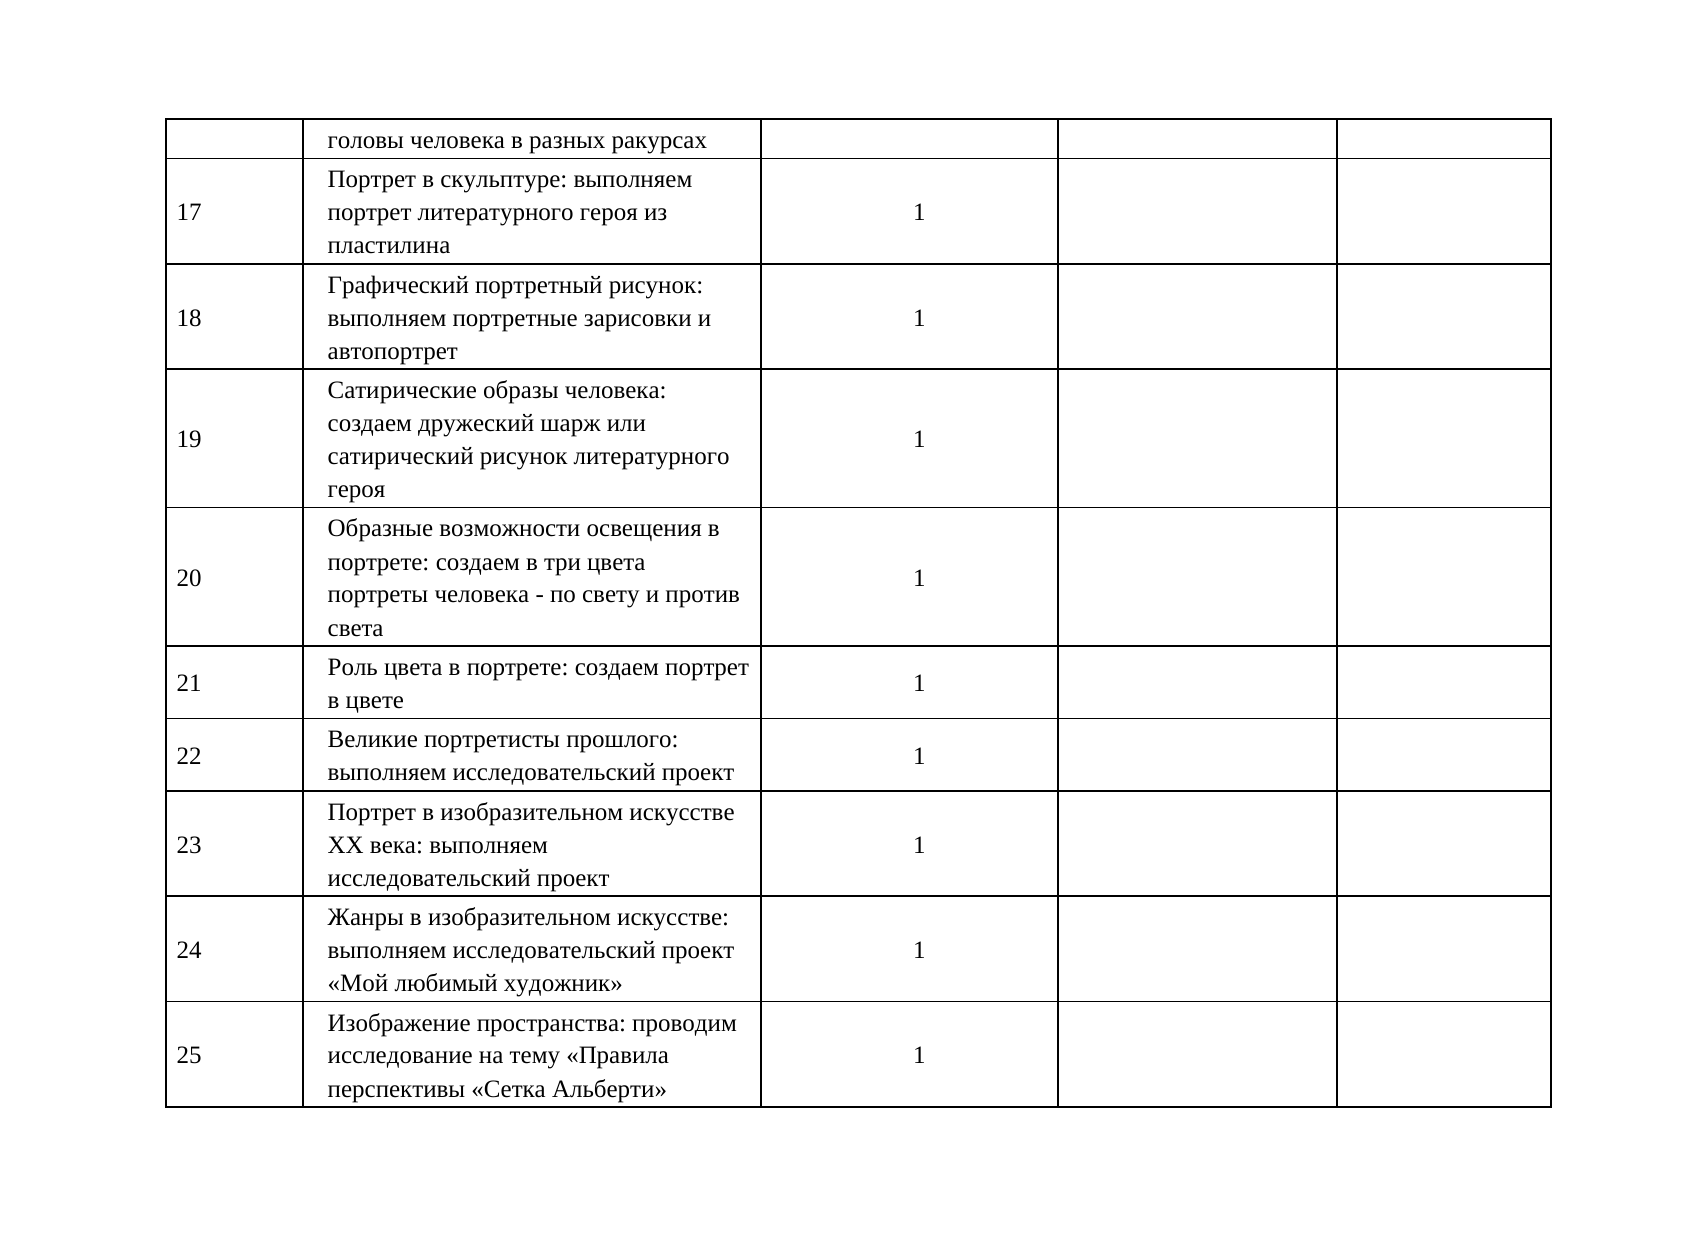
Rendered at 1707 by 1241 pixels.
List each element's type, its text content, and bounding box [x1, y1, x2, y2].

table_cell 24 [167, 897, 302, 1001]
table_cell [1338, 508, 1550, 645]
table_cell [1059, 159, 1336, 263]
table_cell 25 [167, 1002, 302, 1106]
table_cell [1338, 159, 1550, 263]
table_cell 1 [762, 1002, 1057, 1106]
table_cell [1059, 792, 1336, 895]
table_cell 1 [762, 265, 1057, 368]
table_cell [304, 120, 760, 157]
table_cell [1338, 370, 1550, 507]
table_cell [1059, 508, 1336, 645]
table_cell Роль цвета в портрете: создаем портрет в цвете [304, 647, 760, 718]
table_cell [1338, 647, 1550, 718]
table_cell [1059, 370, 1336, 507]
table_cell [1059, 120, 1336, 157]
table_cell [1059, 265, 1336, 368]
table_cell Образные возможности освещения в портрете: создаем в три цвета портреты человека - по свету и против света [304, 508, 760, 645]
table_cell 1 [762, 647, 1057, 718]
table_cell [1338, 1002, 1550, 1106]
table_cell Портрет в скульптуре: выполняем портрет литературного героя из пластилина [304, 159, 760, 263]
table_cell [1059, 897, 1336, 1001]
table_cell [1338, 719, 1550, 790]
table_cell [1338, 792, 1550, 895]
table_cell 22 [167, 719, 302, 790]
table_cell 1 [762, 719, 1057, 790]
table_cell 16 [167, 120, 302, 157]
table_cell 19 [167, 370, 302, 507]
table_cell Жанры в изобразительном искусстве: выполняем исследовательский проект «Мой любимый художник» [304, 897, 760, 1001]
table_cell [1338, 120, 1550, 157]
table_cell [1059, 1002, 1336, 1106]
table_cell [1059, 719, 1336, 790]
table_cell 20 [167, 508, 302, 645]
table_cell [1338, 265, 1550, 368]
table_cell 17 [167, 159, 302, 263]
table_cell 18 [167, 265, 302, 368]
table_cell Великие портретисты прошлого: выполняем исследовательский проект [304, 719, 760, 790]
table_cell [1338, 897, 1550, 1001]
table_cell [1059, 647, 1336, 718]
table_cell 1 [762, 508, 1057, 645]
table_cell Портрет в изобразительном искусстве ХХ века: выполняем исследовательский проект [304, 792, 760, 895]
table_cell Графический портретный рисунок: выполняем портретные зарисовки и автопортрет [304, 265, 760, 368]
table_cell 1 [762, 897, 1057, 1001]
table_cell 1 [762, 159, 1057, 263]
table_cell 1 [762, 370, 1057, 507]
table_cell Сатирические образы человека: создаем дружеский шарж или сатирический рисунок литературного героя [304, 370, 760, 507]
table_cell 1 [762, 120, 1057, 157]
table_cell Изображение пространства: проводим исследование на тему «Правила перспективы «Сетка Альберти» [304, 1002, 760, 1106]
table_cell 23 [167, 792, 302, 895]
table_cell 21 [167, 647, 302, 718]
table_cell 1 [762, 792, 1057, 895]
